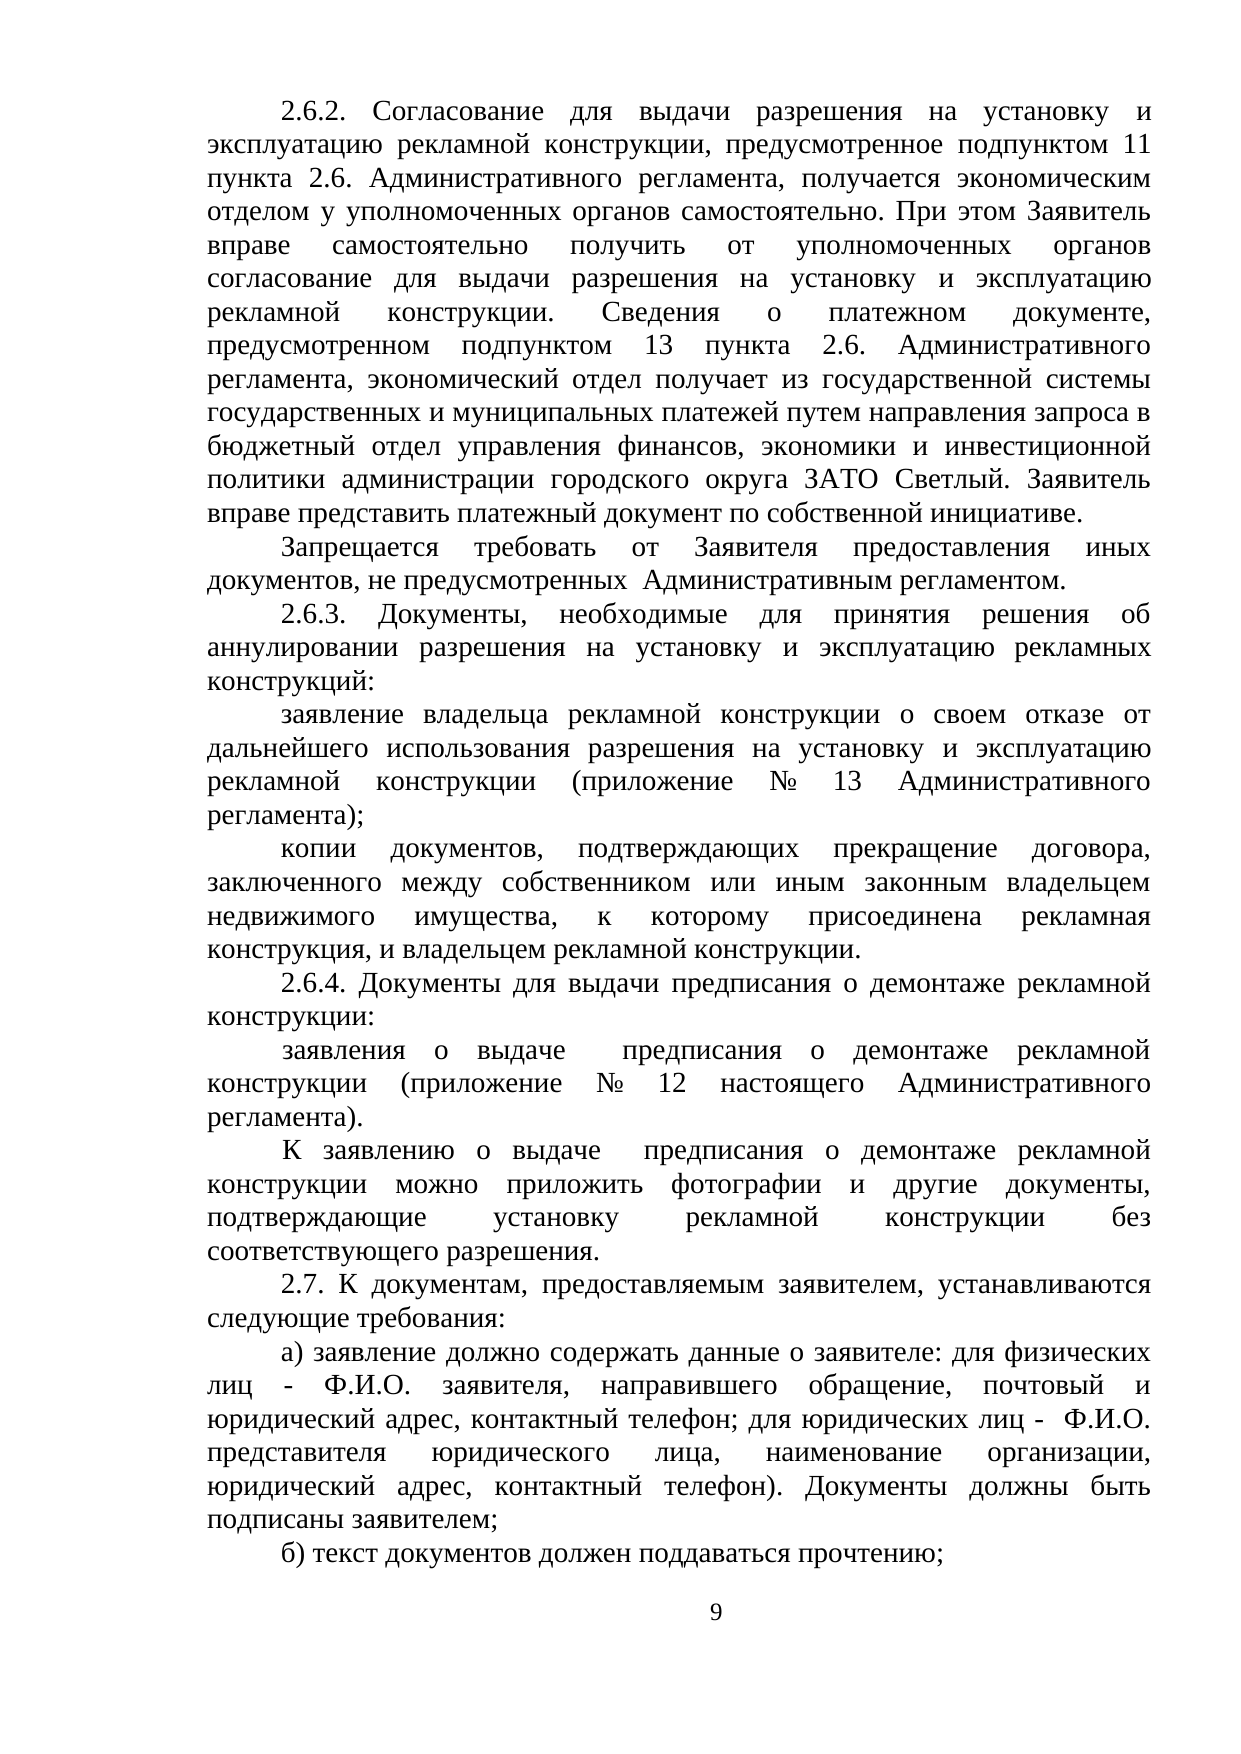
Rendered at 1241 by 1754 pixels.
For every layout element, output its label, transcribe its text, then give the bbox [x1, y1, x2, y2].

text 9 [207, 1597, 1152, 1626]
text а) заявление должно содержать данные о заявителе: для физических лиц - Ф.И.О. заявителя, направившего обращение, почтовый и юридический адрес, контактный телефон; для юридических лиц - Ф.И.О. представителя юридического лица, наименование организации, юридический адрес, контактный телефон). Документы должны быть подписаны заявителем; [207, 1334, 1152, 1535]
text Запрещается требовать от Заявителя предоставления иных документов, не предусмотренных Административным регламентом. [207, 529, 1152, 596]
text 2.6.4. Документы для выдачи предписания о демонтаже рекламной конструкции: [207, 965, 1152, 1032]
text 2.6.2. Согласование для выдачи разрешения на установку и эксплуатацию рекламной конструкции, предусмотренное подпунктом 11 пункта 2.6. Административного регламента, получается экономическим отделом у уполномоченных органов самостоятельно. При этом Заявитель вправе самостоятельно получить от уполномоченных органов согласование для выдачи разрешения на установку и эксплуатацию рекламной конструкции. Сведения о платежном документе, предусмотренном подпунктом 13 пункта 2.6. Административного регламента, экономический отдел получает из государственной системы государственных и муниципальных платежей путем направления запроса в бюджетный отдел управления финансов, экономики и инвестиционной политики администрации городского округа ЗАТО Светлый. Заявитель вправе представить платежный документ по собственной инициативе. [207, 93, 1152, 529]
text 2.7. К документам, предоставляемым заявителем, устанавливаются следующие требования: [207, 1267, 1152, 1334]
text К заявлению о выдаче предписания о демонтаже рекламной конструкции можно приложить фотографии и другие документы, подтверждающие установку рекламной конструкции без соответствующего разрешения. [207, 1132, 1152, 1267]
text 2.6.3. Документы, необходимые для принятия решения об аннулировании разрешения на установку и эксплуатацию рекламных конструкций: [207, 596, 1152, 696]
text заявления о выдаче предписания о демонтаже рекламной конструкции (приложение № 12 настоящего Административного регламента). [207, 1032, 1152, 1132]
text б) текст документов должен поддаваться прочтению; [207, 1535, 1152, 1568]
text заявление владельца рекламной конструкции о своем отказе от дальнейшего использования разрешения на установку и эксплуатацию рекламной конструкции (приложение № 13 Административного регламента); [207, 696, 1152, 831]
text копии документов, подтверждающих прекращение договора, заключенного между собственником или иным законным владельцем недвижимого имущества, к которому присоединена рекламная конструкция, и владельцем рекламной конструкции. [207, 831, 1152, 965]
